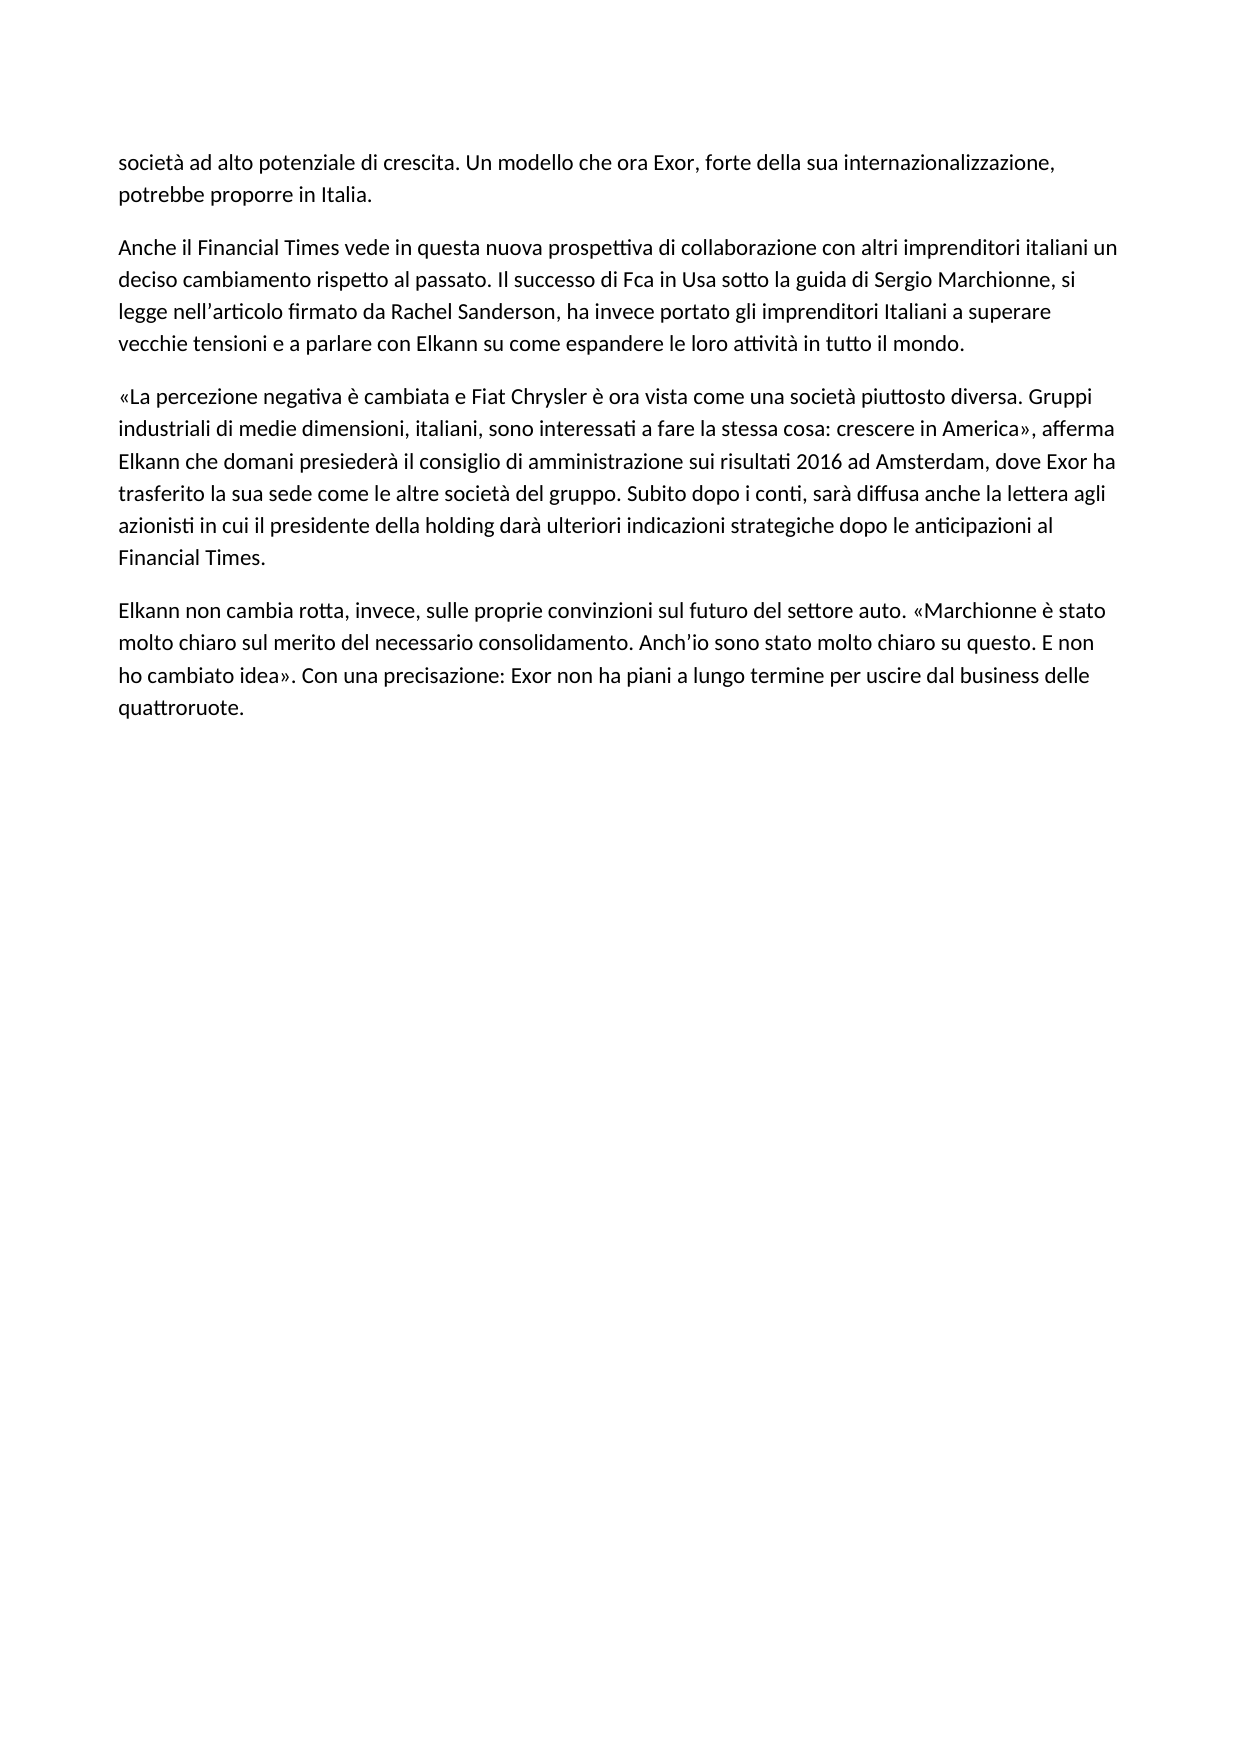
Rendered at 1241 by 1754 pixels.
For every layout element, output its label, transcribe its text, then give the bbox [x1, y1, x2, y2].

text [118, 148, 1122, 208]
text Elkann non cambia rotta, invece, sulle proprie convinzioni sul futuro del settore auto. «Marchionne è stato molto chiaro sul merito del necessario consolidamento. Anch’io sono stato molto chiaro su questo. E non ho cambiato idea». Con una precisazione: Exor non ha piani a lungo termine per uscire dal business delle quattroruote. [118, 596, 1122, 721]
text Anche il Financial Times vede in questa nuova prospettiva di collaborazione con altri imprenditori italiani un deciso cambiamento rispetto al passato. Il successo di Fca in Usa sotto la guida di Sergio Marchionne, si legge nell’articolo firmato da Rachel Sanderson, ha invece portato gli imprenditori Italiani a superare vecchie tensioni e a parlare con Elkann su come espandere le loro attività in tutto il mondo. [118, 233, 1122, 357]
text «La percezione negativa è cambiata e Fiat Chrysler è ora vista come una società piuttosto diversa. Gruppi industriali di medie dimensioni, italiani, sono interessati a fare la stessa cosa: crescere in America», afferma Elkann che domani presiederà il consiglio di amministrazione sui risultati 2016 ad Amsterdam, dove Exor ha trasferito la sua sede come le altre società del gruppo. Subito dopo i conti, sarà diffusa anche la lettera agli azionisti in cui il presidente della holding darà ulteriori indicazioni strategiche dopo le anticipazioni al Financial Times. [118, 382, 1122, 571]
